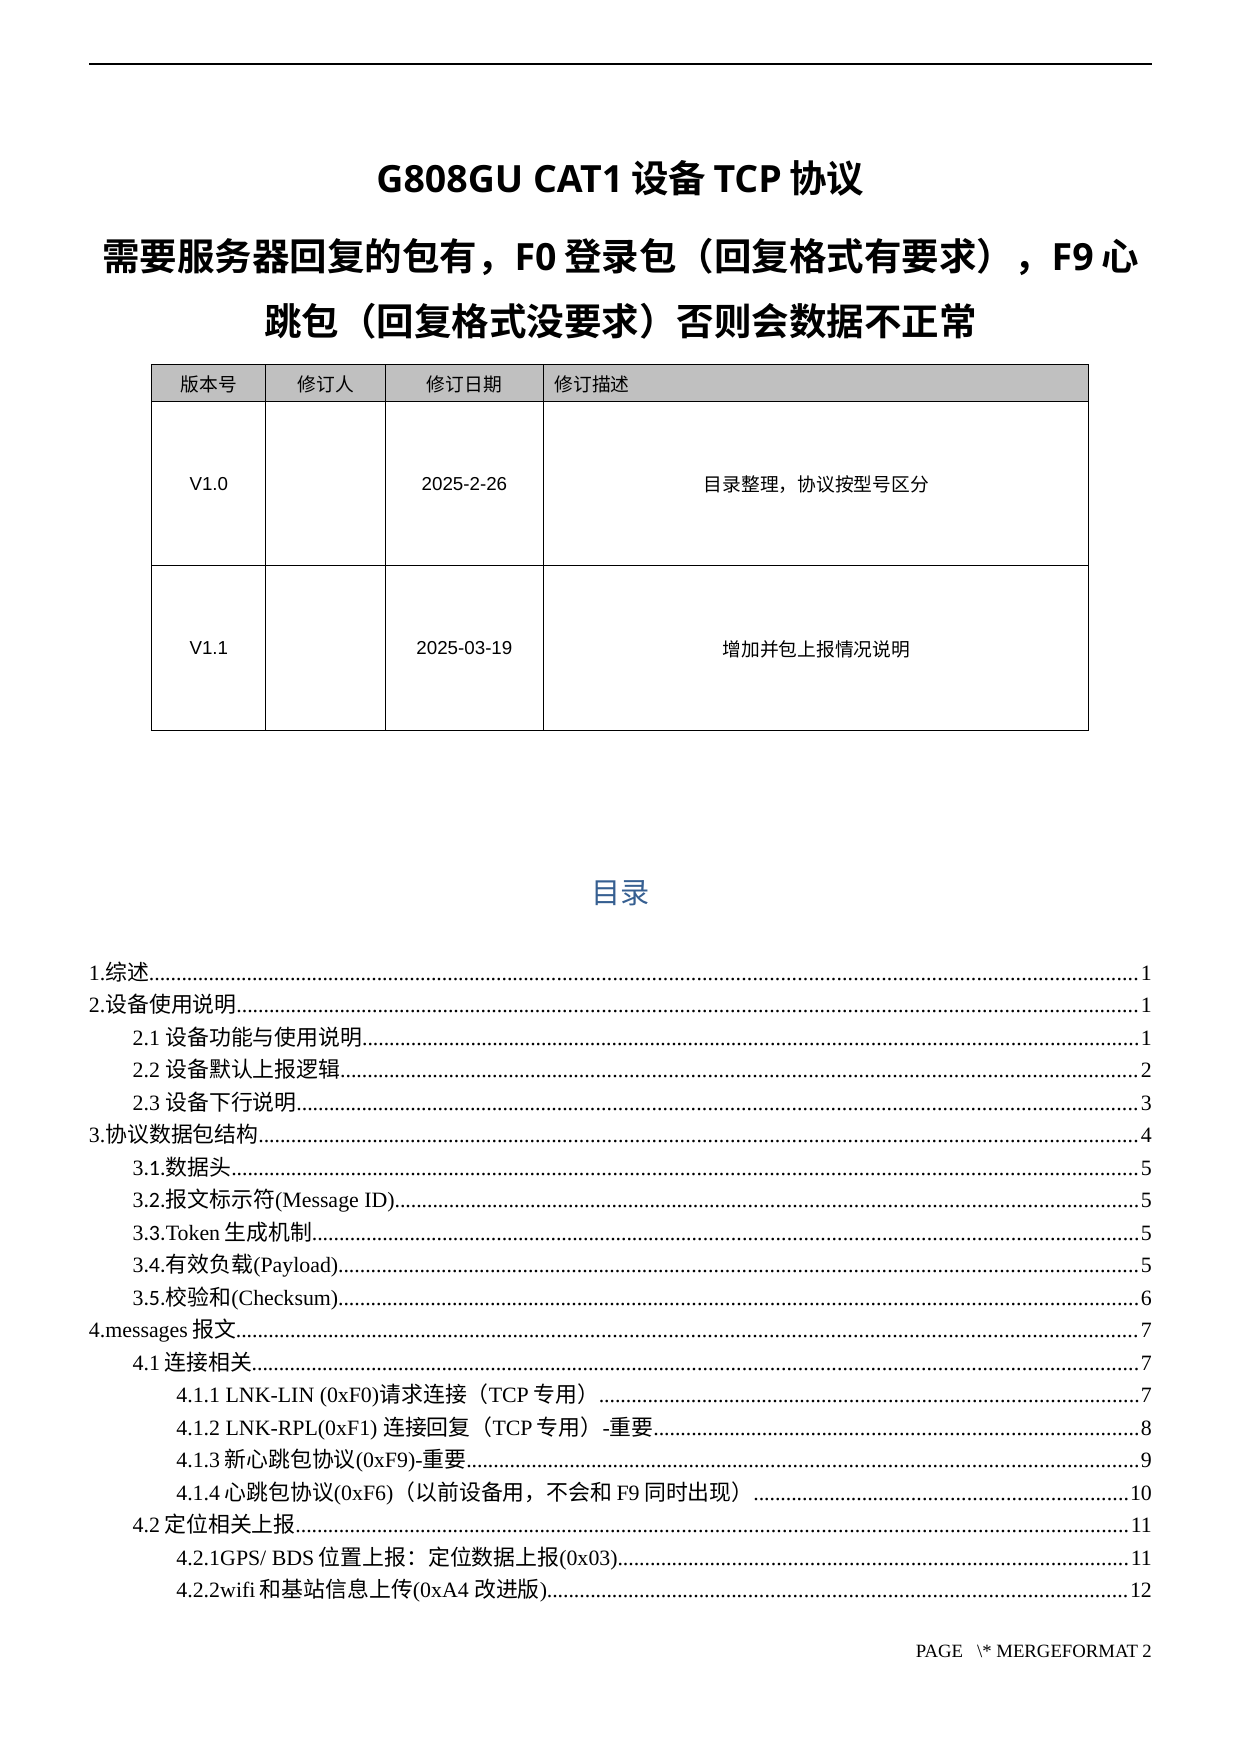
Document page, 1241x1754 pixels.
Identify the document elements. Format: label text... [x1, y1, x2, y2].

text 4.2定位相关上报 11 [132, 1507, 1152, 1539]
text 需要服务器回复的包有，F0登录包（回复格式有要求），F9心跳包（回复格式没要求）否则会数据不正常 [89, 222, 1152, 352]
text G808GU CAT1设备TCP协议 [89, 144, 1152, 209]
text 4.1.2 LNK-RPL(0xF1) 连接回复（TCP专用）-重要 8 [176, 1409, 1152, 1442]
text 3.协议数据包结构 4 [89, 1117, 1152, 1149]
table_cell [266, 402, 385, 565]
text 4.1连接相关 7 [132, 1344, 1152, 1377]
text 3.4.有效负载(Payload) 5 [132, 1247, 1152, 1279]
text 4.messages报文 7 [89, 1312, 1152, 1344]
text 2.3 设备下行说明 3 [132, 1084, 1152, 1117]
table_header 版本号 [152, 365, 265, 401]
text 目录 [89, 858, 1152, 923]
table_header 修订人 [266, 365, 385, 401]
text 4.1.4心跳包协议(0xF6)（以前设备用，不会和F9同时出现） 10 [176, 1474, 1152, 1507]
text 3.3.Token生成机制 5 [132, 1214, 1152, 1247]
text 1.综述 1 [89, 954, 1152, 987]
text 3.5.校验和(Checksum) 6 [132, 1279, 1152, 1312]
text 4.2.2wifi和基站信息上传(0xA4 改进版) 12 [176, 1572, 1152, 1604]
table_cell 增加并包上报情况说明 [544, 566, 1088, 729]
table_cell V1.1 [152, 566, 265, 729]
table_cell [266, 566, 385, 729]
table_cell 2025-2-26 [386, 402, 543, 565]
table_cell 2025-03-19 [386, 566, 543, 729]
text 2.1 设备功能与使用说明 1 [132, 1019, 1152, 1052]
text 4.1.1 LNK-LIN (0xF0)请求连接（TCP专用） 7 [176, 1377, 1152, 1409]
table_header 修订日期 [386, 365, 543, 401]
text 4.2.1GPS/ BDS位置上报：定位数据上报(0x03) 11 [176, 1539, 1152, 1572]
text 2.设备使用说明 1 [89, 987, 1152, 1019]
text 2.2 设备默认上报逻辑 2 [132, 1052, 1152, 1084]
text 3.2.报文标示符(Message ID) 5 [132, 1182, 1152, 1214]
text 3.1.数据头 5 [132, 1149, 1152, 1182]
table_cell V1.0 [152, 402, 265, 565]
table_cell 目录整理，协议按型号区分 [544, 402, 1088, 565]
table_header 修订描述 [544, 365, 1088, 401]
text 4.1.3新心跳包协议(0xF9)-重要 9 [176, 1442, 1152, 1474]
